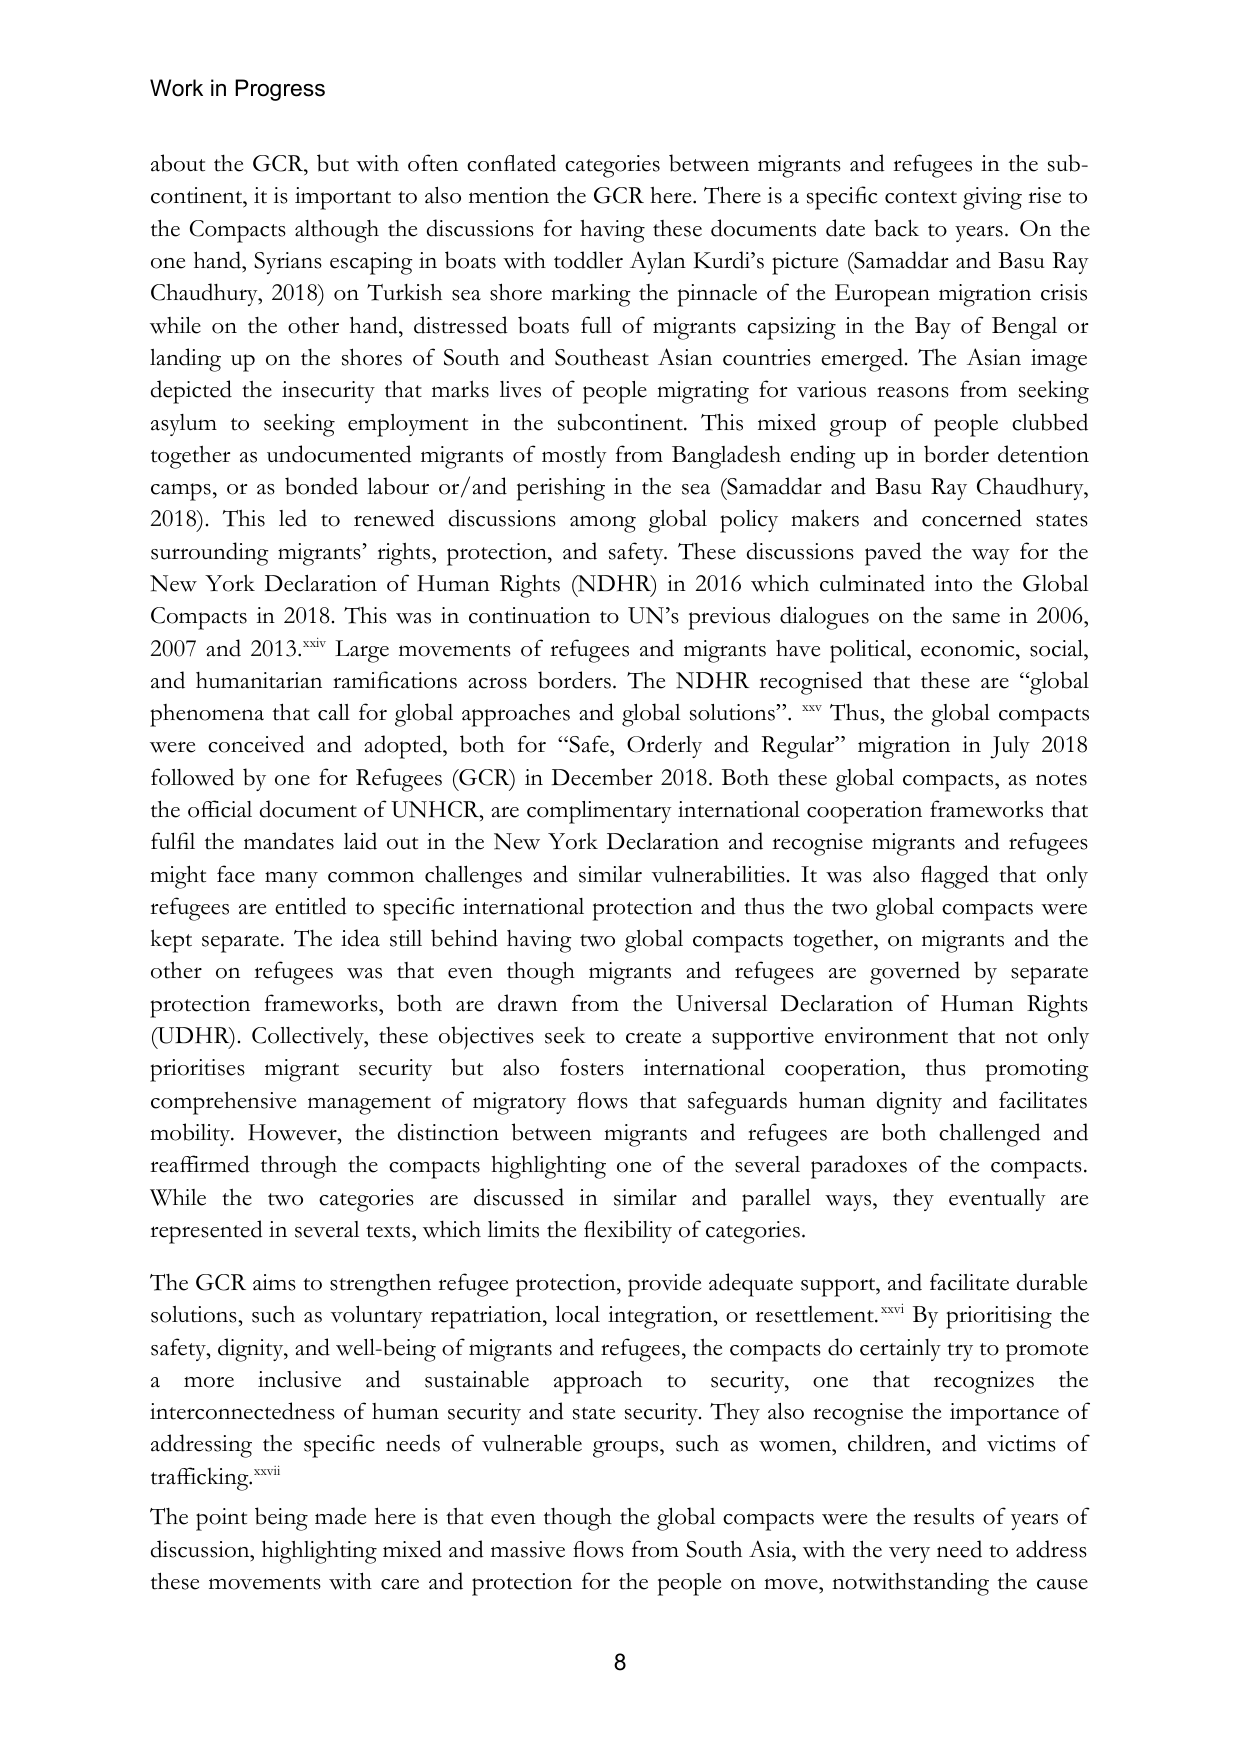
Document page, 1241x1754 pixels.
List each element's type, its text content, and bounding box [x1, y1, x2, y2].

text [150, 1503, 1090, 1596]
text The GCR aims to strengthen refugee protection, provide adequate support, and facilitate durable solutions, such as voluntary repatriation, local integration, or resettlement. By prioritising the safety, dignity, and well-being of migrants and refugees, the compacts do certainly try to promote a more inclusive and sustainable approach to security, one that recognizes the interconnectedness of human security and state security. They also recognise the importance of addressing the specific needs of vulnerable groups, such as women, children, and victims of trafficking. [150, 1269, 1090, 1491]
